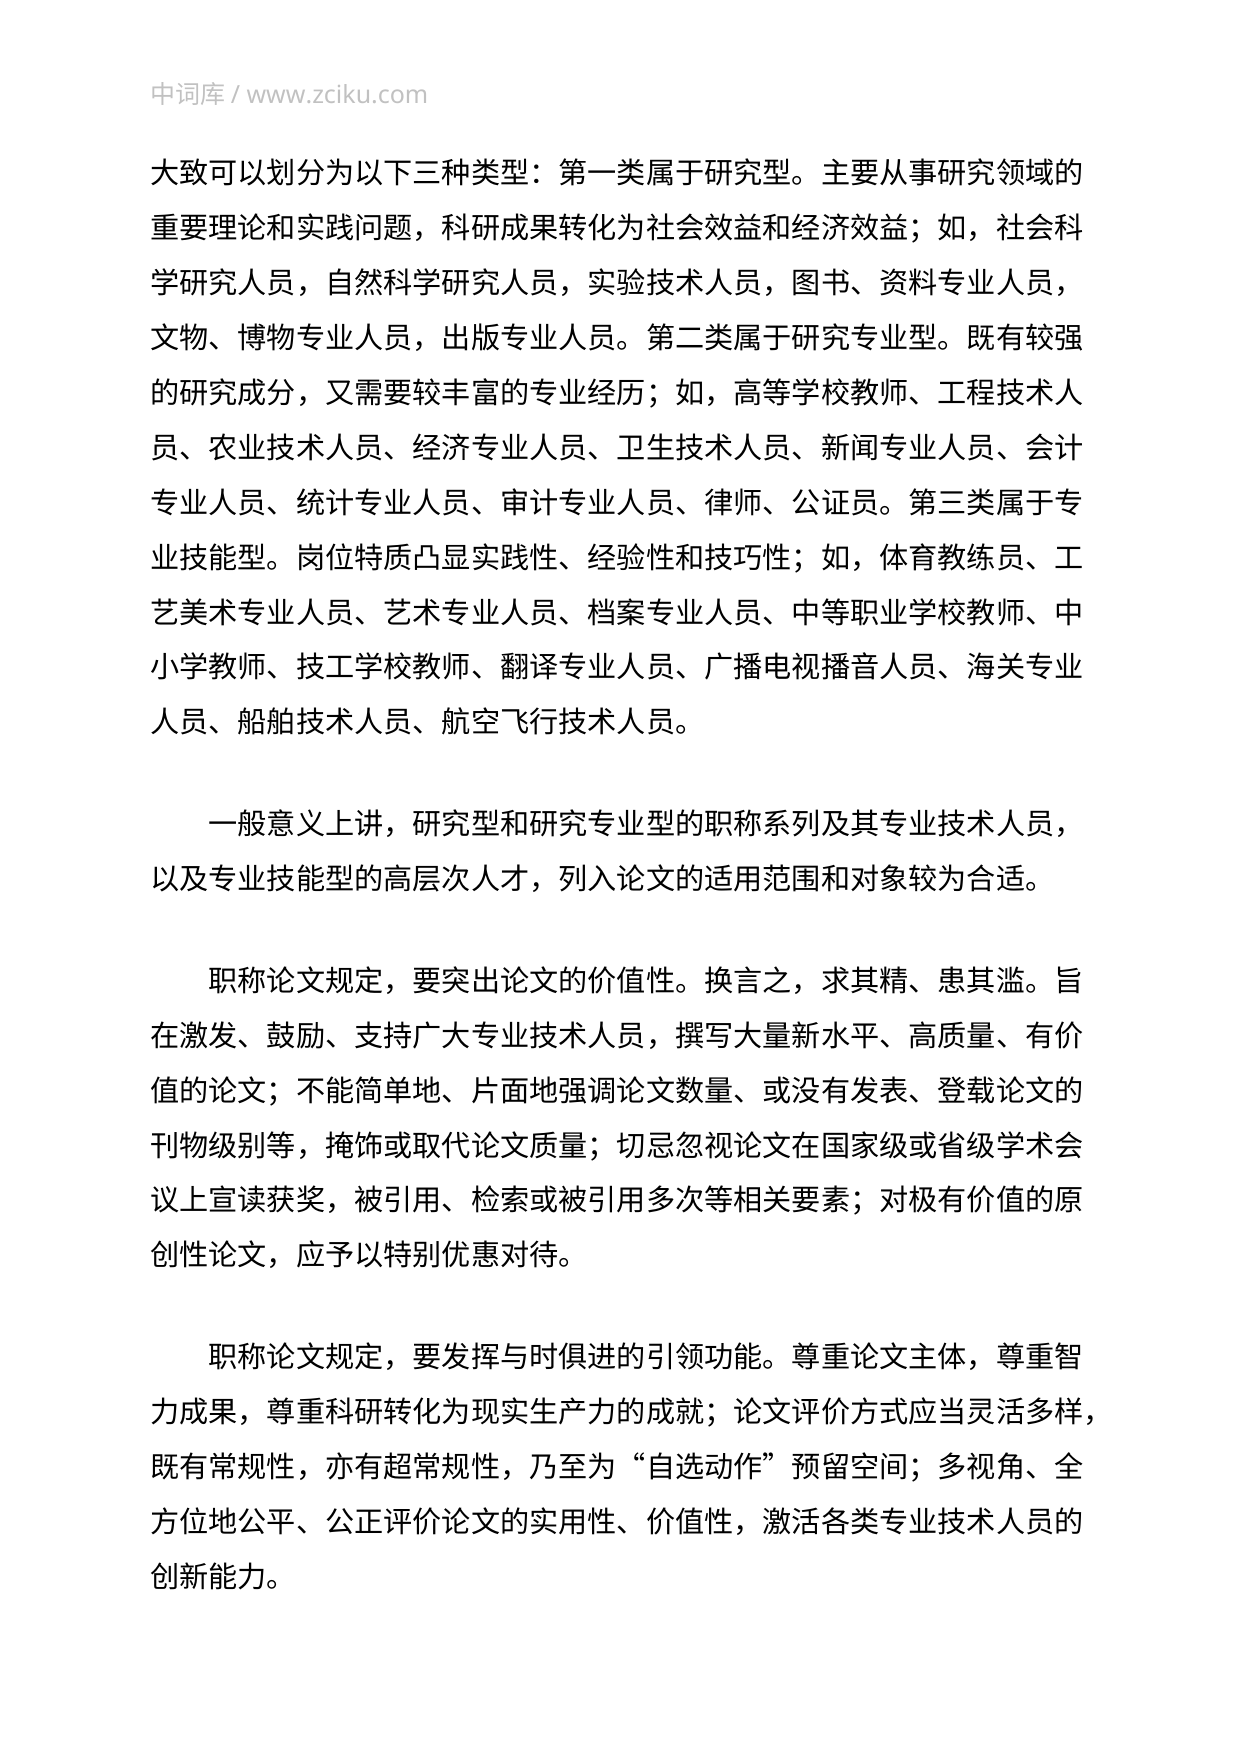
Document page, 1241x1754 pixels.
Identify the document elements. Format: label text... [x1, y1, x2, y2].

text 一般意义上讲，研究型和研究专业型的职称系列及其专业技术人员，以及专业技能型的高层次人才，列入论文的适用范围和对象较为合适。 [150, 801, 1090, 898]
text 职称论文规定，要突出论文的价值性。换言之，求其精、患其滥。旨在激发、鼓励、支持广大专业技术人员，撰写大量新水平、高质量、有价值的论文；不能简单地、片面地强调论文数量、或没有发表、登载论文的刊物级别等，掩饰或取代论文质量；切忌忽视论文在国家级或省级学术会议上宣读获奖，被引用、检索或被引用多次等相关要素；对极有价值的原创性论文，应予以特别优惠对待。 [150, 957, 1090, 1274]
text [150, 150, 1090, 741]
text 职称论文规定，要发挥与时俱进的引领功能。尊重论文主体，尊重智力成果，尊重科研转化为现实生产力的成就；论文评价方式应当灵活多样，既有常规性，亦有超常规性，乃至为“自选动作”预留空间；多视角、全方位地公平、公正评价论文的实用性、价值性，激活各类专业技术人员的创新能力。 [150, 1334, 1090, 1596]
